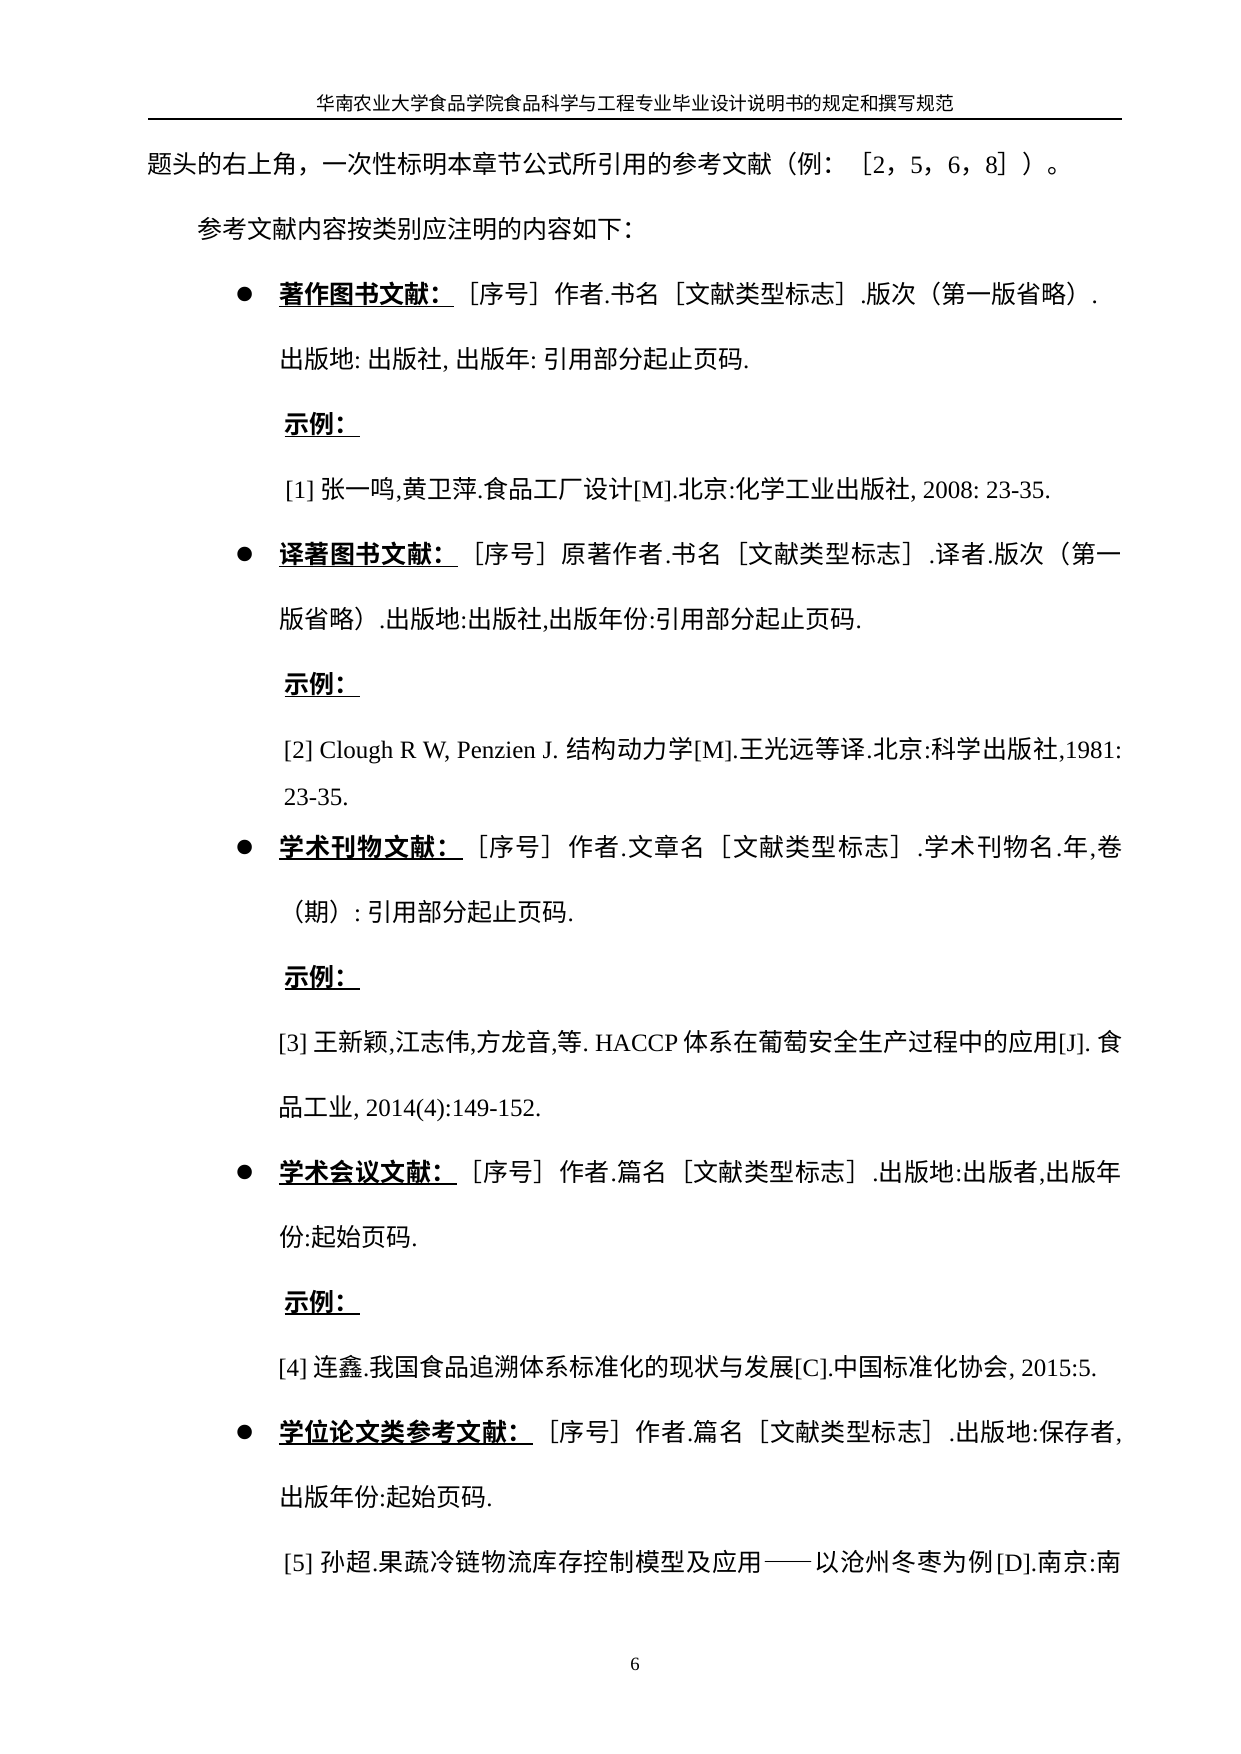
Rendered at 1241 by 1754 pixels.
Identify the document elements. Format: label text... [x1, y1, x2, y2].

text [2] Clough R W, Penzien J. 结构动力学[M].王光远等译.北京:科学出版社,1981: 23-35. [284, 715, 1122, 813]
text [284, 1528, 1122, 1593]
text 示例： [235, 390, 1122, 455]
list 著作图书文献：［序号］作者.书名［文献类型标志］.版次（第一版省略）.出版地: 出版社, 出版年: 引用部分起止页码. [235, 260, 1122, 390]
text 示例： [235, 1268, 1122, 1333]
text 参考文献内容按类别应注明的内容如下： [148, 195, 1122, 260]
list 学术会议文献：［序号］作者.篇名［文献类型标志］.出版地:出版者,出版年份:起始页码. [235, 1138, 1122, 1268]
list 学位论文类参考文献：［序号］作者.篇名［文献类型标志］.出版地:保存者,出版年份:起始页码. [235, 1398, 1122, 1528]
text [4] 连鑫.我国食品追溯体系标准化的现状与发展[C].中国标准化协会, 2015:5. [278, 1333, 1122, 1398]
text 示例： [235, 650, 1122, 715]
list 译著图书文献：［序号］原著作者.书名［文献类型标志］.译者.版次（第一版省略）.出版地:出版社,出版年份:引用部分起止页码. [235, 520, 1122, 650]
text [1] 张一鸣,黄卫萍.食品工厂设计[M].北京:化学工业出版社, 2008: 23-35. [148, 455, 1122, 520]
text [3] 王新颖,江志伟,方龙音,等. HACCP体系在葡萄安全生产过程中的应用[J]. 食品工业, 2014(4):149-152. [278, 1008, 1122, 1138]
list 学术刊物文献：［序号］作者.文章名［文献类型标志］.学术刊物名.年,卷（期）: 引用部分起止页码. [235, 813, 1122, 943]
text 示例： [235, 943, 1122, 1008]
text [148, 130, 1122, 195]
